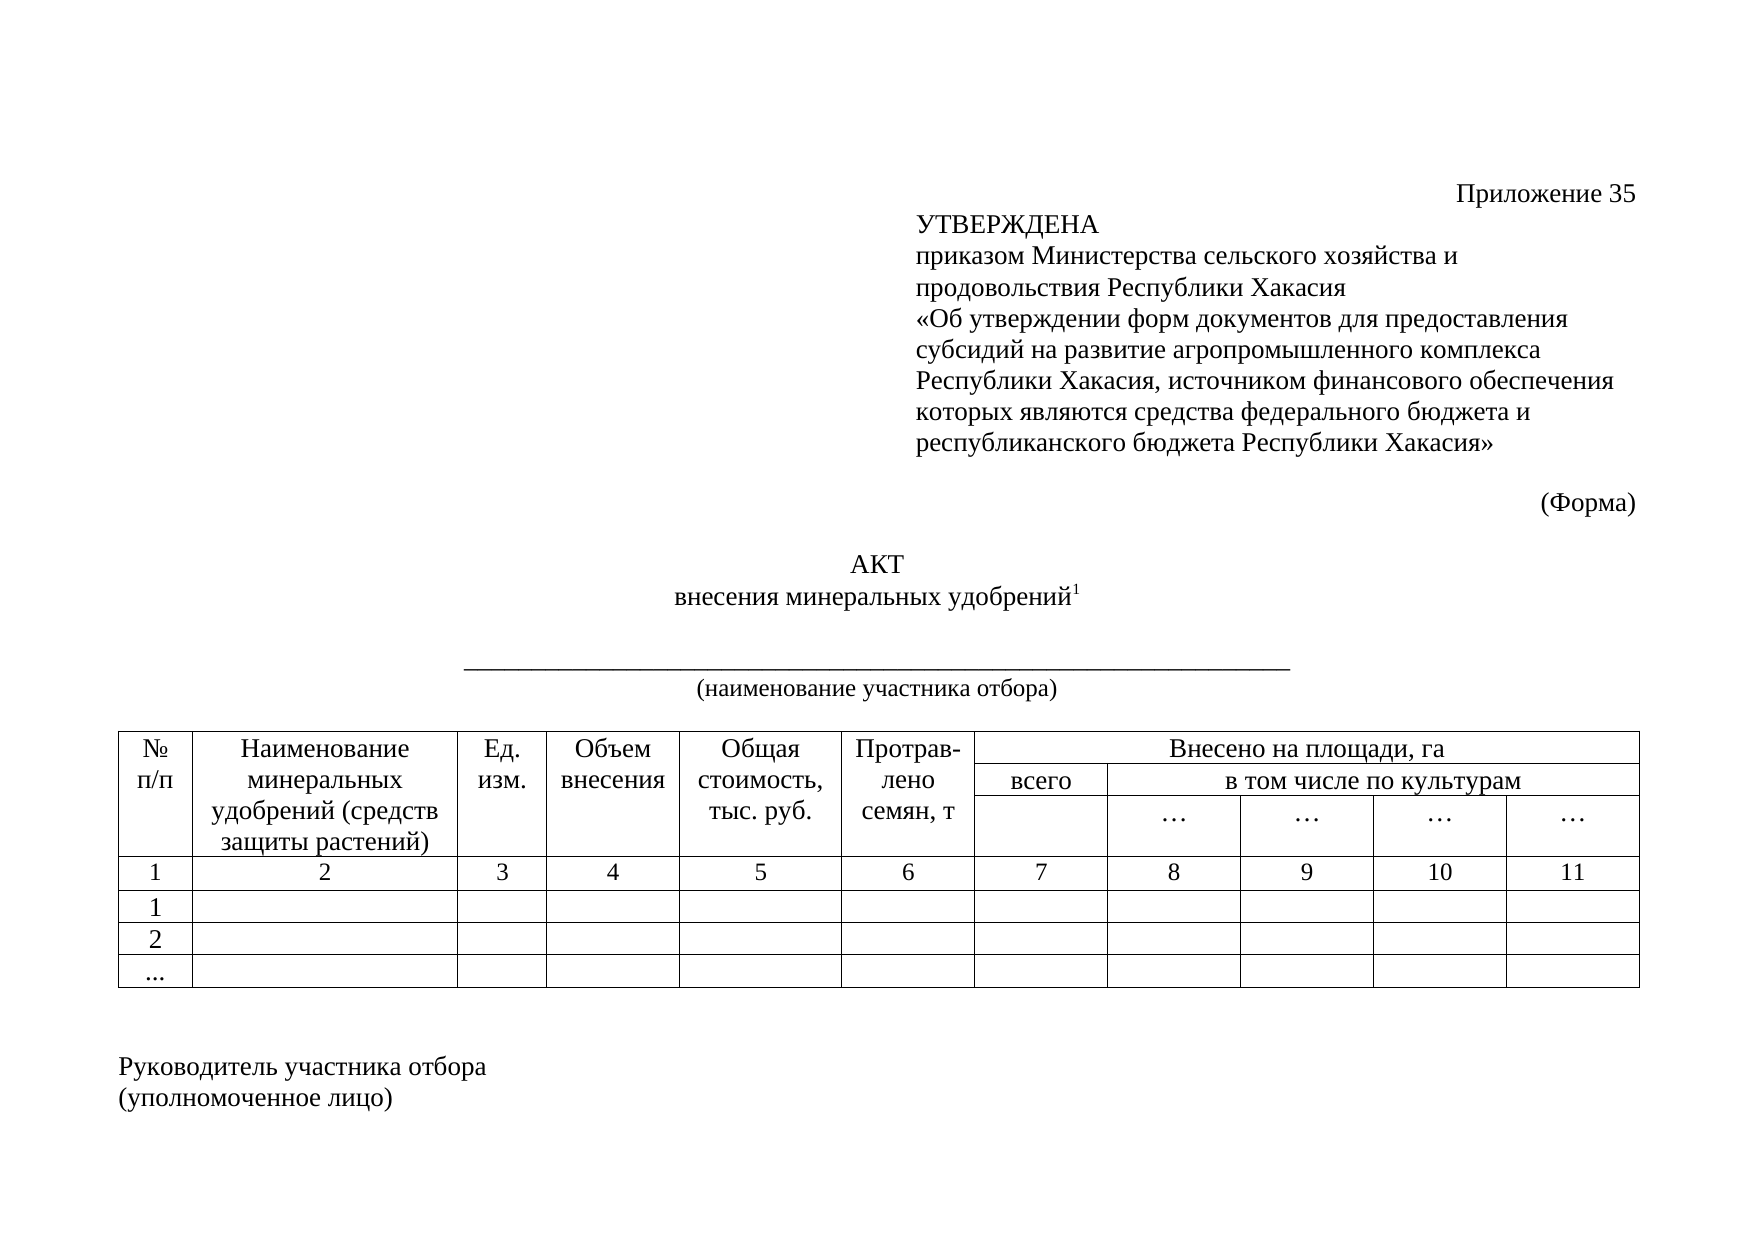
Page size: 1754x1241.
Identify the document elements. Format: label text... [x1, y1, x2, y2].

table_cell всего [975, 764, 1107, 795]
table_cell [458, 891, 546, 922]
table_cell [1374, 923, 1506, 954]
table_cell [1241, 891, 1373, 922]
table_header Ед. изм. [458, 732, 546, 856]
table_header Наименование минеральных удобрений (средств защиты растений) [193, 732, 457, 856]
table_cell … [1374, 796, 1506, 856]
table_cell 4 [547, 857, 679, 890]
table_header Общая стоимость, тыс. руб. [680, 732, 841, 856]
table_cell [458, 955, 546, 987]
table_cell [547, 891, 679, 922]
table_cell [1108, 891, 1240, 922]
table_cell 3 [458, 857, 546, 890]
table_cell [975, 955, 1107, 987]
text _____________________________________________________________ [118, 642, 1636, 673]
text АКТ [118, 548, 1636, 580]
table_cell ... [119, 955, 192, 987]
table_cell [193, 891, 457, 922]
table_cell [842, 955, 974, 987]
table_header Протрав-лено семян, т [842, 732, 974, 856]
table_cell [1507, 955, 1639, 987]
text УТВЕРЖДЕНА [916, 208, 1636, 239]
table_cell … [1241, 796, 1373, 856]
table_cell [680, 891, 841, 922]
text Приложение 35 [1019, 177, 1636, 208]
table_cell [680, 955, 841, 987]
table_cell [547, 923, 679, 954]
table_header Внесено на площади, га [975, 732, 1639, 763]
table_cell [975, 923, 1107, 954]
table_cell в том числе по культурам [1108, 764, 1639, 795]
text приказом Министерства сельского хозяйства и продовольствия Республики Хакасия [916, 239, 1636, 302]
table_cell [193, 923, 457, 954]
table_cell 7 [975, 857, 1107, 890]
table_cell [1374, 891, 1506, 922]
table_cell [1374, 955, 1506, 987]
table_cell [1241, 955, 1373, 987]
text «Об утверждении форм документов для предоставления субсидий на развитие агропромышленного комплекса Республики Хакасия, источником финансового обеспечения которых являются средства федерального бюджета и республиканского бюджета Республики Хакасия» [916, 302, 1636, 457]
table_cell [1108, 923, 1240, 954]
table_cell [193, 955, 457, 987]
table_cell [547, 955, 679, 987]
table_cell 5 [680, 857, 841, 890]
table_cell 10 [1374, 857, 1506, 890]
table_cell … [1108, 796, 1240, 856]
table_cell [1507, 891, 1639, 922]
table_cell 1 [119, 857, 192, 890]
table_cell [458, 923, 546, 954]
table_cell … [1507, 796, 1639, 856]
text внесения минеральных удобрений1 [118, 580, 1636, 611]
table_cell 1 [119, 891, 192, 922]
table_cell 6 [842, 857, 974, 890]
table_cell [1108, 955, 1240, 987]
table_cell 2 [193, 857, 457, 890]
table_cell [975, 891, 1107, 922]
table_cell [842, 891, 974, 922]
table_cell [842, 923, 974, 954]
table_cell 2 [119, 923, 192, 954]
table_cell 11 [1507, 857, 1639, 890]
table_cell [1507, 923, 1639, 954]
text (уполномоченное лицо) [118, 1081, 1636, 1112]
table_cell [975, 796, 1107, 856]
table_cell [680, 923, 841, 954]
table_cell 8 [1108, 857, 1240, 890]
table_cell [1241, 923, 1373, 954]
text (наименование участника отбора) [118, 673, 1636, 702]
text (Форма) [624, 486, 1636, 517]
table_cell 9 [1241, 857, 1373, 890]
text Руководитель участника отбора [118, 1050, 1636, 1081]
table_header Объем внесения [547, 732, 679, 856]
table_header № п/п [119, 732, 192, 856]
